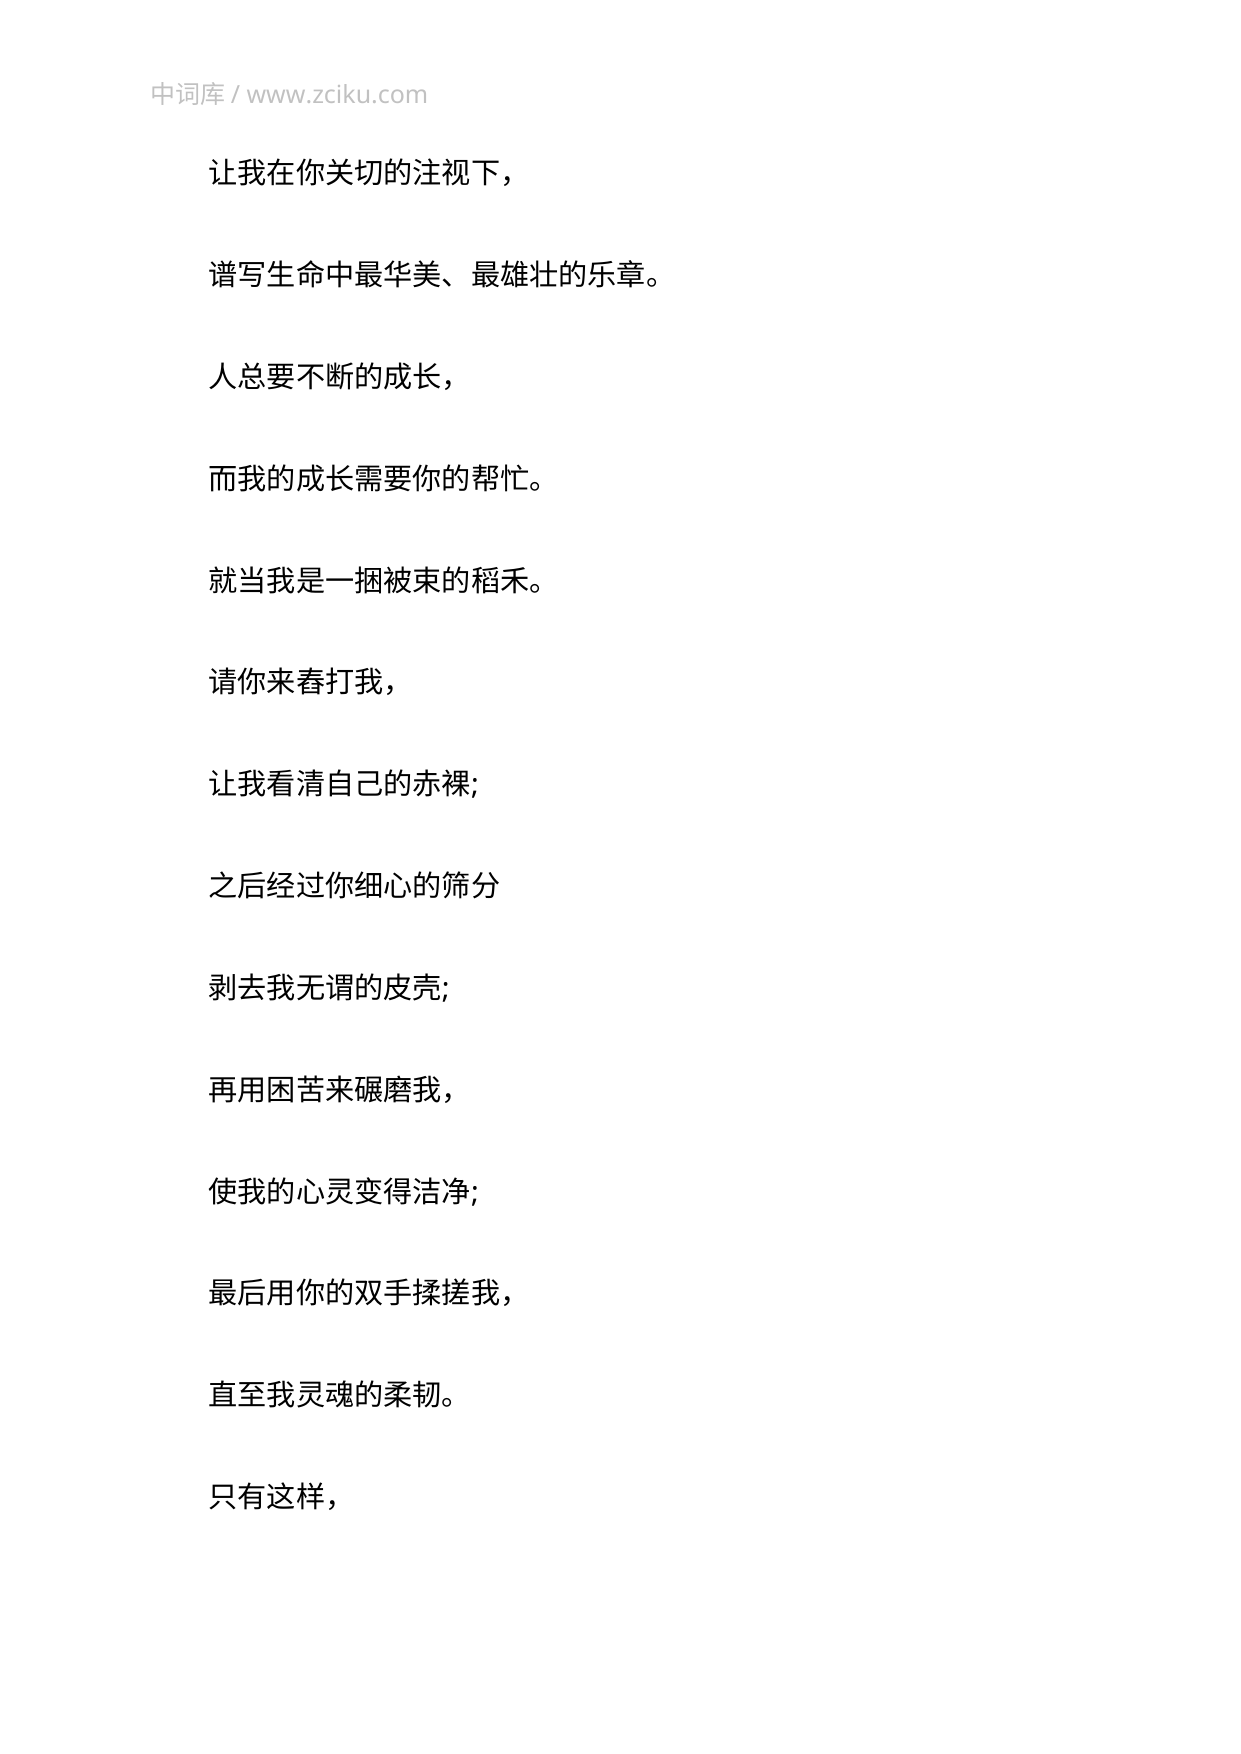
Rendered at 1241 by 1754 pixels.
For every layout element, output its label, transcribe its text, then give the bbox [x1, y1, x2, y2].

text 人总要不断的成长， [150, 353, 1090, 396]
text 最后用你的双手揉搓我， [150, 1270, 1090, 1312]
text 谱写生命中最华美、最雄壮的乐章。 [150, 252, 1090, 294]
text 再用困苦来碾磨我， [150, 1066, 1090, 1109]
text 使我的心灵变得洁净; [150, 1168, 1090, 1211]
text 请你来舂打我， [150, 659, 1090, 701]
text 而我的成长需要你的帮忙。 [150, 455, 1090, 498]
text 只有这样， [150, 1474, 1090, 1516]
text 之后经过你细心的筛分 [150, 863, 1090, 905]
text 让我在你关切的注视下， [150, 150, 1090, 192]
text 剥去我无谓的皮壳; [150, 964, 1090, 1007]
text 直至我灵魂的柔韧。 [150, 1372, 1090, 1414]
text 就当我是一捆被束的稻禾。 [150, 557, 1090, 599]
text 让我看清自己的赤裸; [150, 761, 1090, 803]
